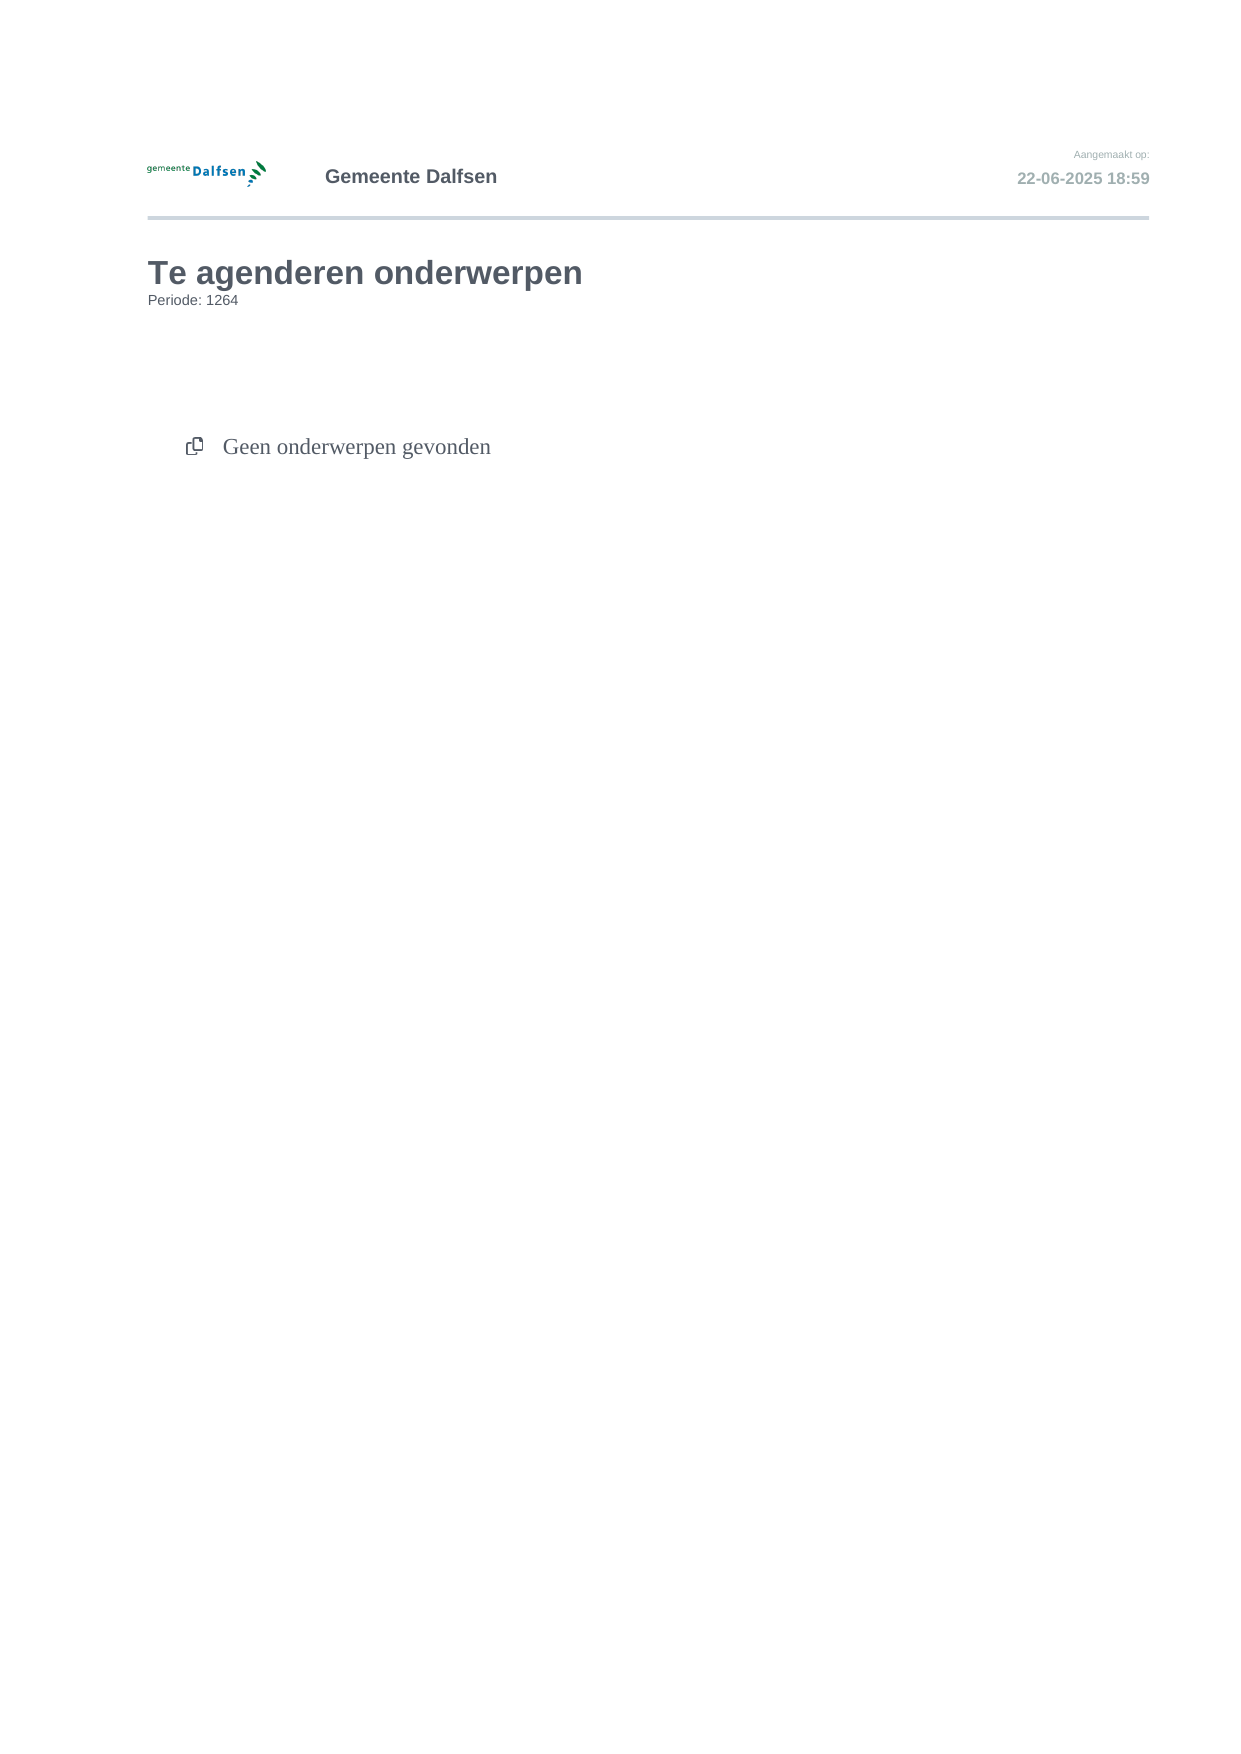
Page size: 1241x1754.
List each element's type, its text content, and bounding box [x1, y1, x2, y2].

table_cell 22-06-2025 18:59 [727, 161, 1149, 188]
picture [147, 161, 266, 187]
table_header Aangemaakt op: [727, 148, 1149, 161]
table_cell Periode: 1264 [148, 292, 727, 325]
table_header [148, 148, 325, 188]
picture [186, 437, 203, 455]
list Geen onderwerpen gevonden [185, 433, 1093, 459]
table_header Te agenderen onderwerpen [148, 245, 727, 292]
table_header Gemeente Dalfsen [325, 148, 727, 188]
picture [147, 216, 1150, 220]
